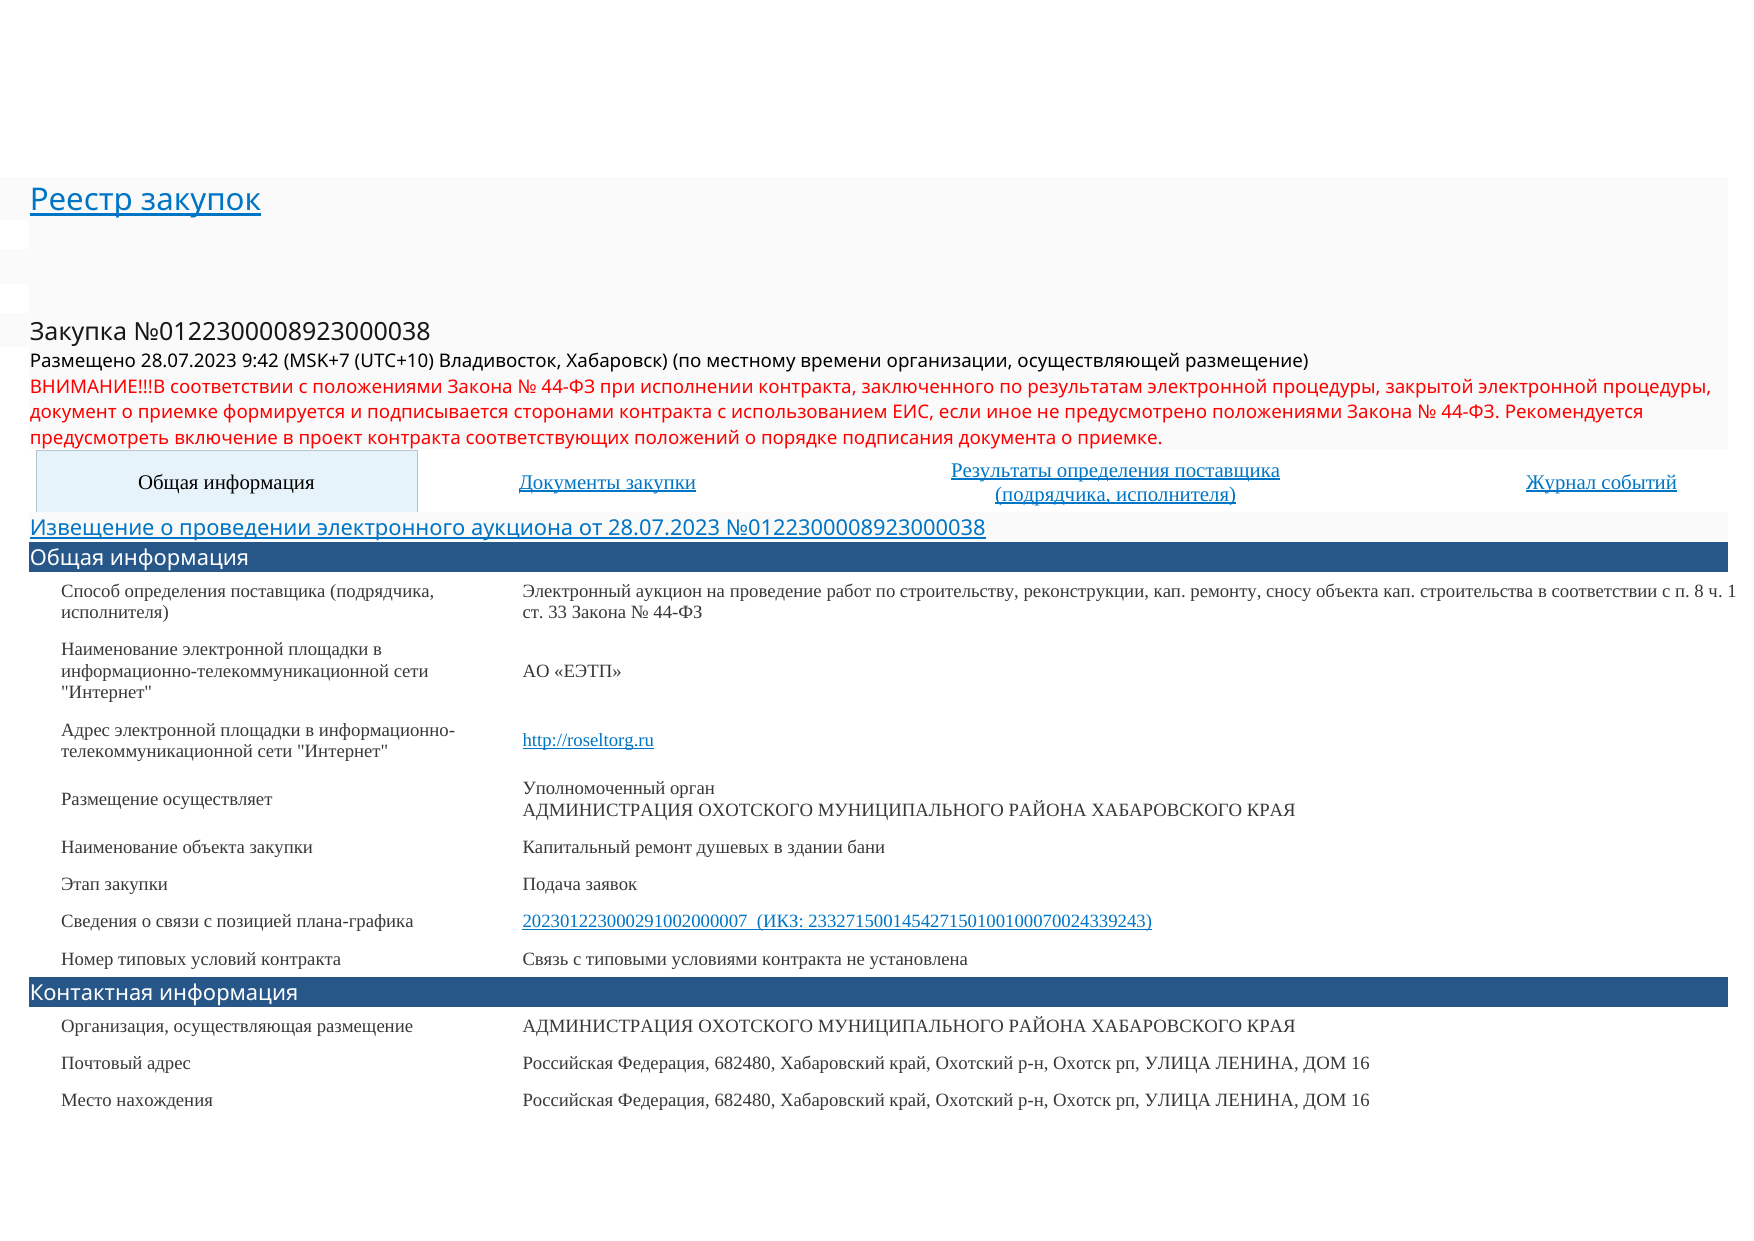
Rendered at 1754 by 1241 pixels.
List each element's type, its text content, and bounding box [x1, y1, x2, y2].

table_cell Уполномоченный орган АДМИНИСТРАЦИЯ ОХОТСКОГО МУНИЦИПАЛЬНОГО РАЙОНА ХАБАРОВСКОГО КРАЯ [491, 770, 1754, 828]
table_cell http://roseltorg.ru [491, 711, 1754, 769]
table_cell Капитальный ремонт душевых в здании бани [491, 828, 1754, 865]
table_cell Размещение осуществляет [30, 770, 491, 828]
table_cell Наименование электронной площадки в информационно-телекоммуникационной сети "Интернет" [30, 630, 491, 711]
table_cell Номер типовых условий контракта [30, 940, 491, 977]
table_cell Адрес электронной площадки в информационно-телекоммуникационной сети "Интернет" [30, 711, 491, 769]
table_cell Подача заявок [491, 865, 1754, 903]
table_cell Наименование объекта закупки [30, 828, 491, 865]
table_header Журнал событий [1434, 450, 1754, 512]
table_cell Российская Федерация, 682480, Хабаровский край, Охотский р-н, Охотск рп, УЛИЦА ЛЕНИНА, ДОМ 16 [491, 1044, 1754, 1081]
list Закупка №0122300008923000038 [0, 313, 1728, 347]
table_header АДМИНИСТРАЦИЯ ОХОТСКОГО МУНИЦИПАЛЬНОГО РАЙОНА ХАБАРОВСКОГО КРАЯ [491, 1007, 1754, 1044]
text ВНИМАНИЕ!!!В соответствии с положениями Закона № 44-ФЗ при исполнении контракта, заключенного по результатам электронной процедуры, закрытой электронной процедуры, документ о приемке формируется и подписывается сторонами контракта с использованием ЕИС, если иное не предусмотрено положениями Закона № 44-ФЗ. Рекомендуется предусмотреть включение в проект контракта соответствующих положений о порядке подписания документа о приемке. [29, 373, 1728, 449]
table_header Организация, осуществляющая размещение [30, 1007, 491, 1044]
table_cell Связь с типовыми условиями контракта не установлена [491, 940, 1754, 977]
table_cell 202301223000291002000007 (ИКЗ: 233271500145427150100100070024339243) [491, 903, 1754, 940]
text Размещено 28.07.2023 9:42 (MSK+7 (UTC+10) Владивосток, Хабаровск) (по местному времени организации, осуществляющей размещение) [29, 347, 1728, 373]
table_cell Российская Федерация, 682480, Хабаровский край, Охотский р-н, Охотск рп, УЛИЦА ЛЕНИНА, ДОМ 16 [491, 1081, 1754, 1118]
table_cell Этап закупки [30, 865, 491, 903]
table_cell Почтовый адрес [30, 1044, 491, 1081]
table_header Документы закупки [418, 450, 797, 512]
table_header Электронный аукцион на проведение работ по строительству, реконструкции, кап. ремонту, сносу объекта кап. строительства в соответствии с п. 8 ч. 1 ст. 33 Закона № 44-ФЗ [491, 572, 1754, 630]
text Общая информация [29, 542, 1728, 572]
text Контактная информация [29, 977, 1728, 1007]
text Извещение о проведении электронного аукциона от 28.07.2023 №0122300008923000038 [29, 512, 1728, 542]
table_cell АО «ЕЭТП» [491, 630, 1754, 711]
list Реестр закупок [0, 177, 1728, 220]
table_cell Место нахождения [30, 1081, 491, 1118]
table_header Способ определения поставщика (подрядчика, исполнителя) [30, 572, 491, 630]
table_header Результаты определения поставщика (подрядчика, исполнителя) [797, 450, 1434, 512]
table_header Общая информация [37, 451, 417, 512]
table_cell Сведения о связи с позицией плана-графика [30, 903, 491, 940]
